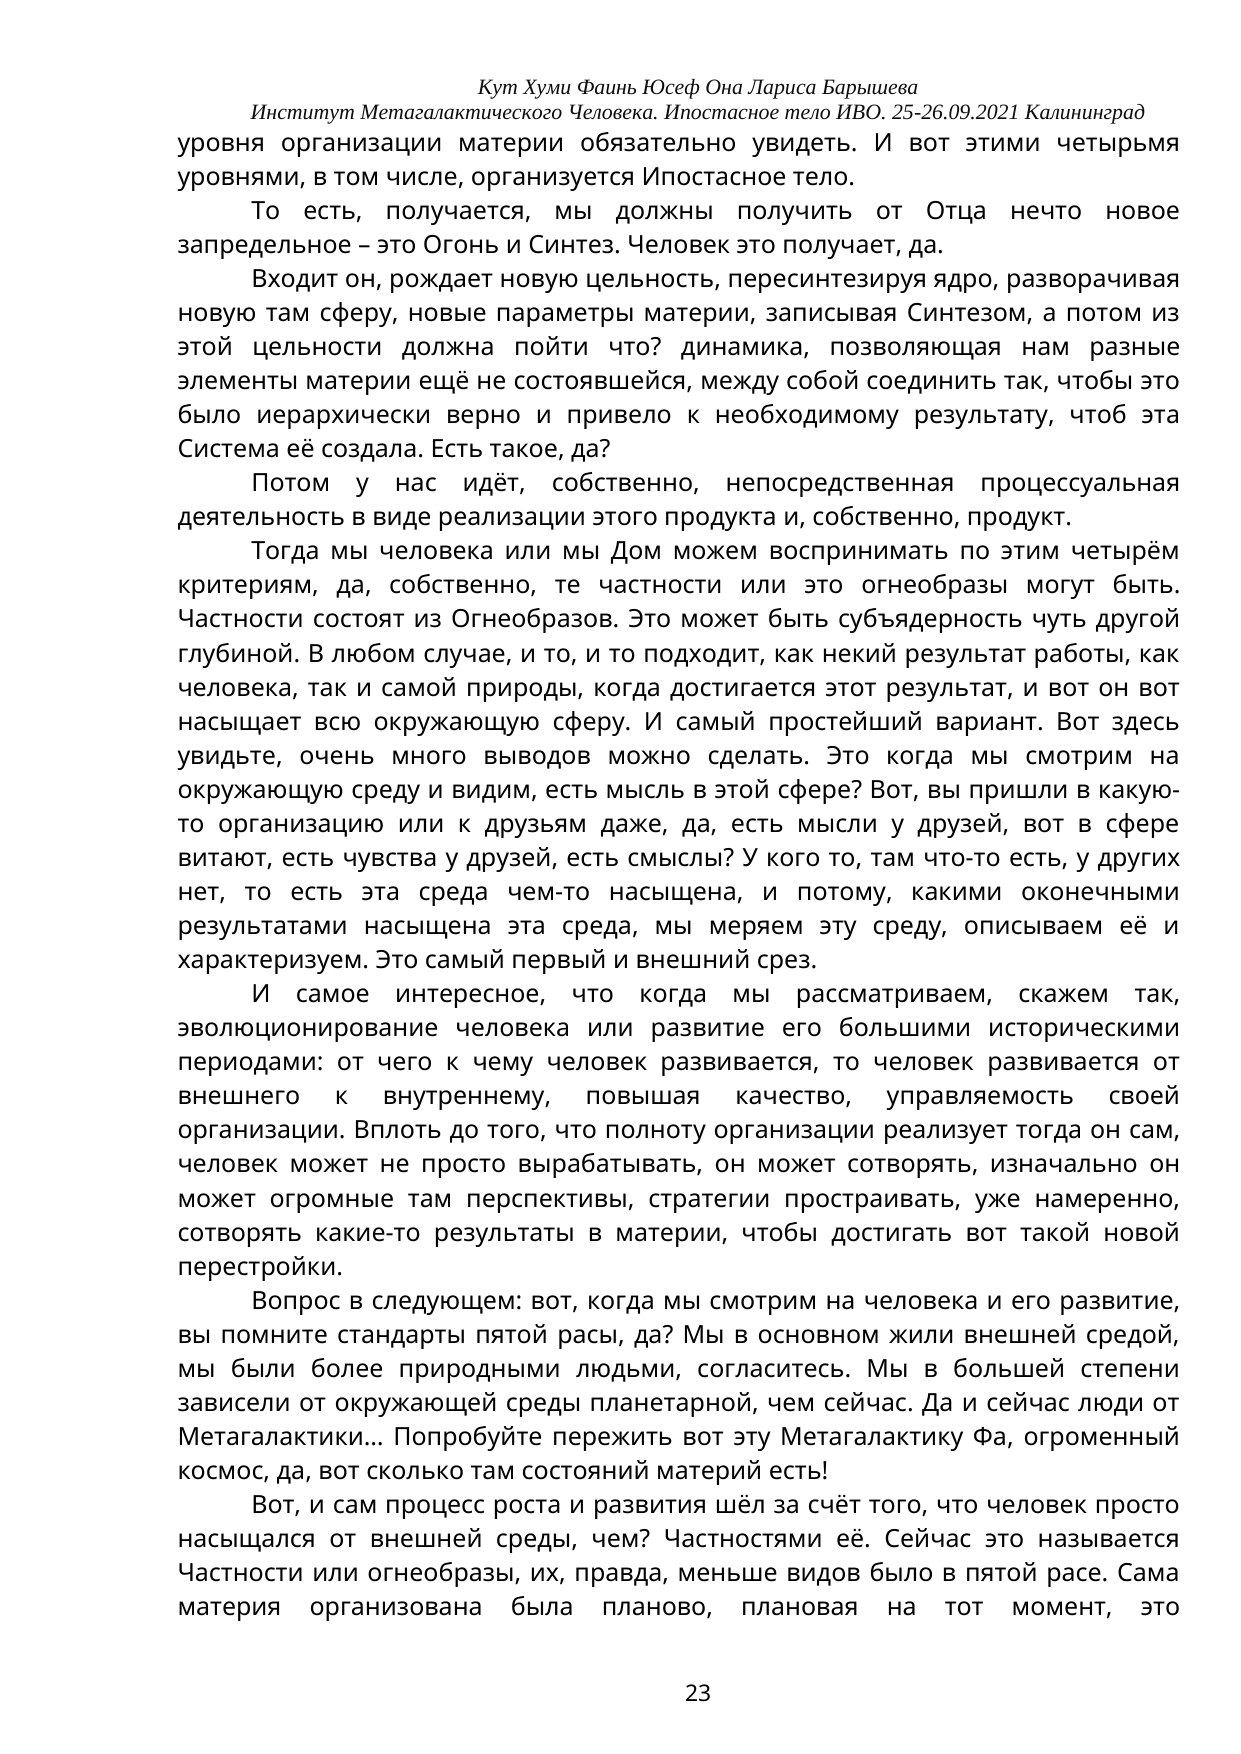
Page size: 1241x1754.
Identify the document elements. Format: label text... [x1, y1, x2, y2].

text Потом у нас идёт, собственно, непосредственная процессуальная деятельность в виде реализации этого продукта и, собственно, продукт. [177, 465, 1181, 533]
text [177, 124, 1181, 192]
text Вопрос в следующем: вот, когда мы смотрим на человека и его развитие, вы помните стандарты пятой расы, да? Мы в основном жили внешней средой, мы были более природными людьми, согласитесь. Мы в большей степени зависели от окружающей среды планетарной, чем сейчас. Да и сейчас люди от Метагалактики… Попробуйте пережить вот эту Метагалактику Фа, огроменный космос, да, вот сколько там состояний материй есть! [177, 1282, 1181, 1487]
text Входит он, рождает новую цельность, пересинтезируя ядро, разворачивая новую там сферу, новые параметры материи, записывая Синтезом, а потом из этой цельности должна пойти что? динамика, позволяющая нам разные элементы материи ещё не состоявшейся, между собой соединить так, чтобы это было иерархически верно и привело к необходимому результату, чтоб эта Система её создала. Есть такое, да? [177, 261, 1181, 465]
text Тогда мы человека или мы Дом можем воспринимать по этим четырём критериям, да, собственно, те частности или это огнеобразы могут быть. Частности состоят из Огнеобразов. Это может быть субъядерность чуть другой глубиной. В любом случае, и то, и то подходит, как некий результат работы, как человека, так и самой природы, когда достигается этот результат, и вот он вот насыщает всю окружающую сферу. И самый простейший вариант. Вот здесь увидьте, очень много выводов можно сделать. Это когда мы смотрим на окружающую среду и видим, есть мысль в этой сфере? Вот, вы пришли в какую-то организацию или к друзьям даже, да, есть мысли у друзей, вот в сфере витают, есть чувства у друзей, есть смыслы? У кого то, там что-то есть, у других нет, то есть эта среда чем-то насыщена, и потому, какими оконечными результатами насыщена эта среда, мы меряем эту среду, описываем её и характеризуем. Это самый первый и внешний срез. [177, 533, 1181, 976]
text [177, 1487, 1181, 1623]
text То есть, получается, мы должны получить от Отца нечто новое запредельное – это Огонь и Синтез. Человек это получает, да. [177, 192, 1181, 261]
text И самое интересное, что когда мы рассматриваем, скажем так, эволюционирование человека или развитие его большими историческими периодами: от чего к чему человек развивается, то человек развивается от внешнего к внутреннему, повышая качество, управляемость своей организации. Вплоть до того, что полноту организации реализует тогда он сам, человек может не просто вырабатывать, он может сотворять, изначально он может огромные там перспективы, стратегии простраивать, уже намеренно, сотворять какие-то результаты в материи, чтобы достигать вот такой новой перестройки. [177, 976, 1181, 1282]
